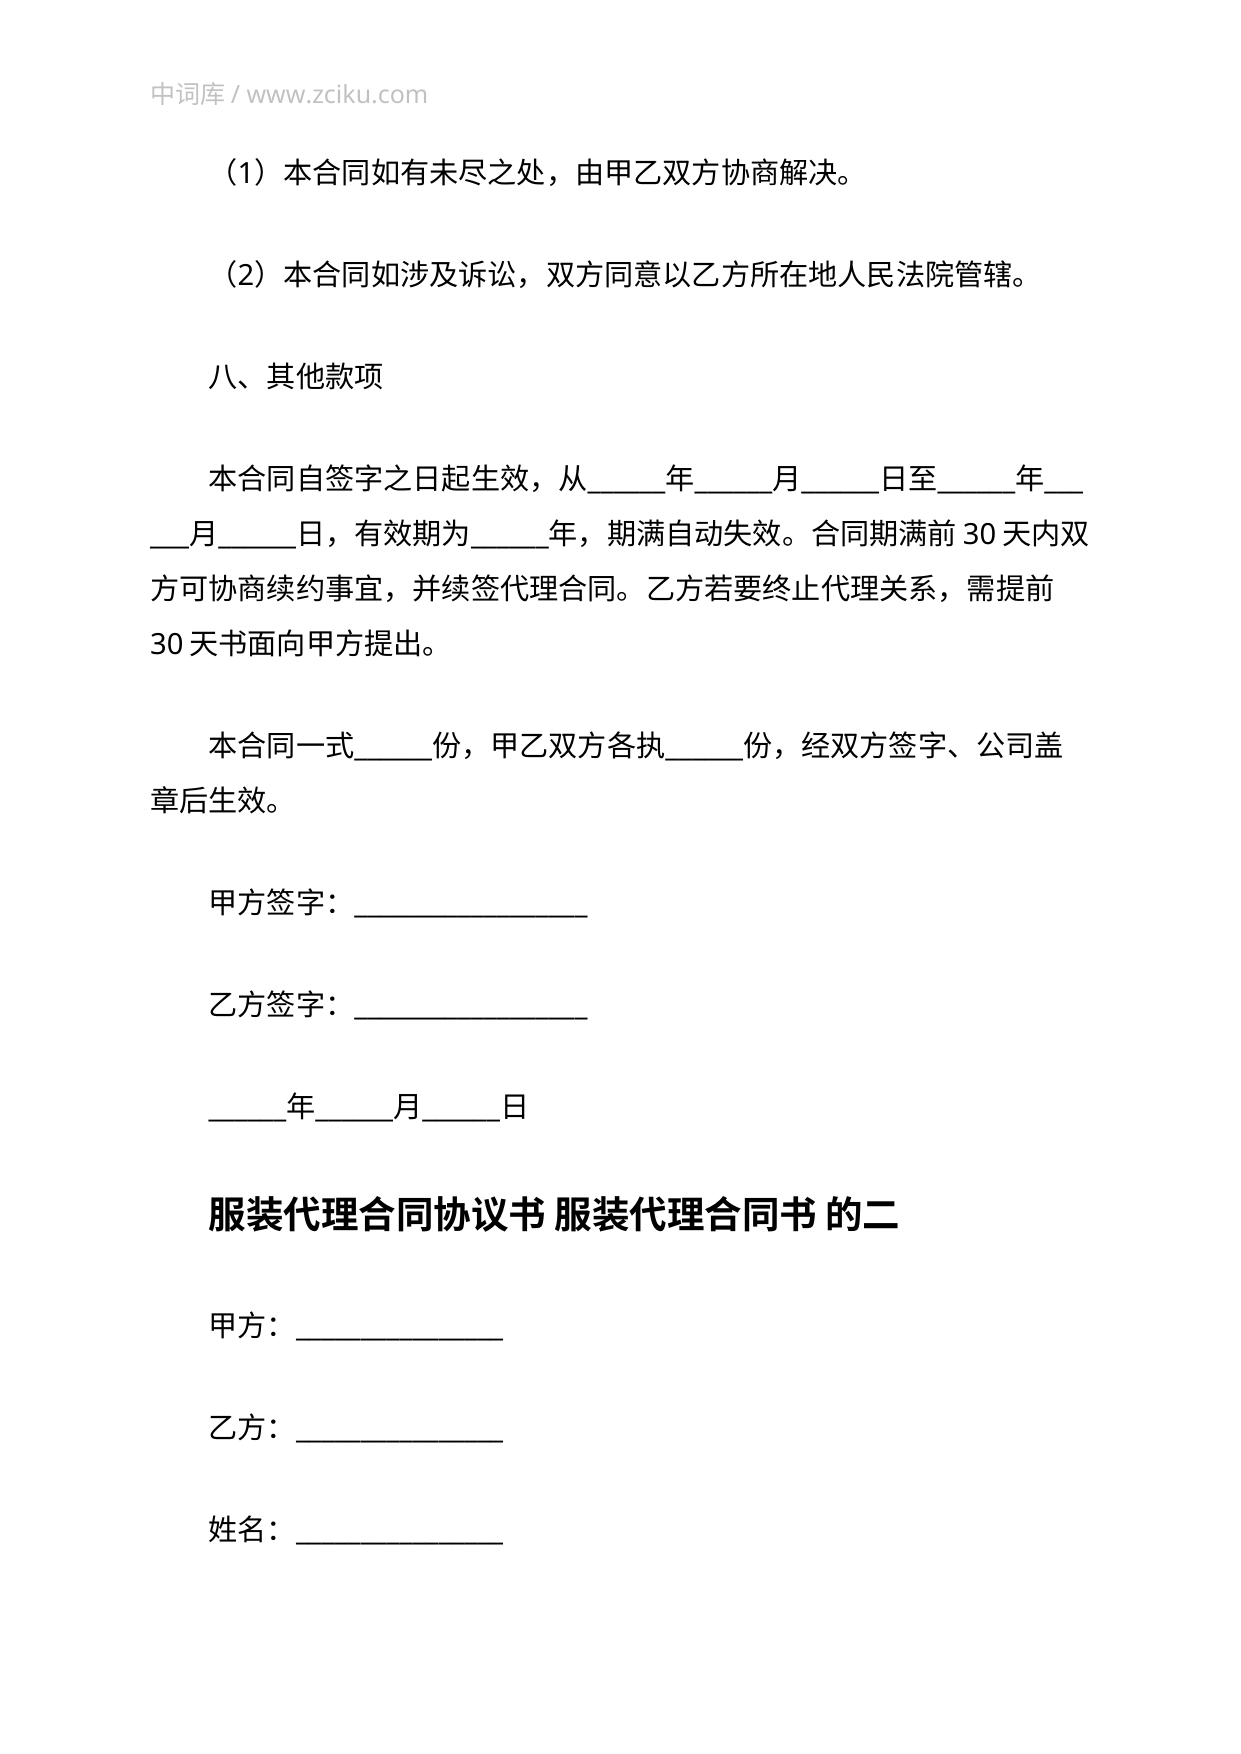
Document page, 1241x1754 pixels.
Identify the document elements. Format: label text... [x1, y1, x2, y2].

text 姓名：________________ [150, 1507, 1090, 1549]
text 本合同一式______份，甲乙双方各执______份，经双方签字、公司盖章后生效。 [150, 723, 1090, 820]
text 甲方：________________ [150, 1303, 1090, 1345]
text 本合同自签字之日起生效，从______年______月______日至______年______月______日，有效期为______年，期满自动失效。合同期满前30天内双方可协商续约事宜，并续签代理合同。乙方若要终止代理关系，需提前30天书面向甲方提出。 [150, 456, 1090, 663]
text ______年______月______日 [150, 1083, 1090, 1126]
text 甲方签字：__________________ [150, 879, 1090, 922]
text 八、其他款项 [150, 354, 1090, 396]
text （1）本合同如有未尽之处，由甲乙双方协商解决。 [150, 150, 1090, 192]
text 乙方：________________ [150, 1405, 1090, 1447]
text 服装代理合同协议书 服装代理合同书 的二 [150, 1185, 1090, 1239]
text （2）本合同如涉及诉讼，双方同意以乙方所在地人民法院管辖。 [150, 252, 1090, 294]
text 乙方签字：__________________ [150, 981, 1090, 1024]
